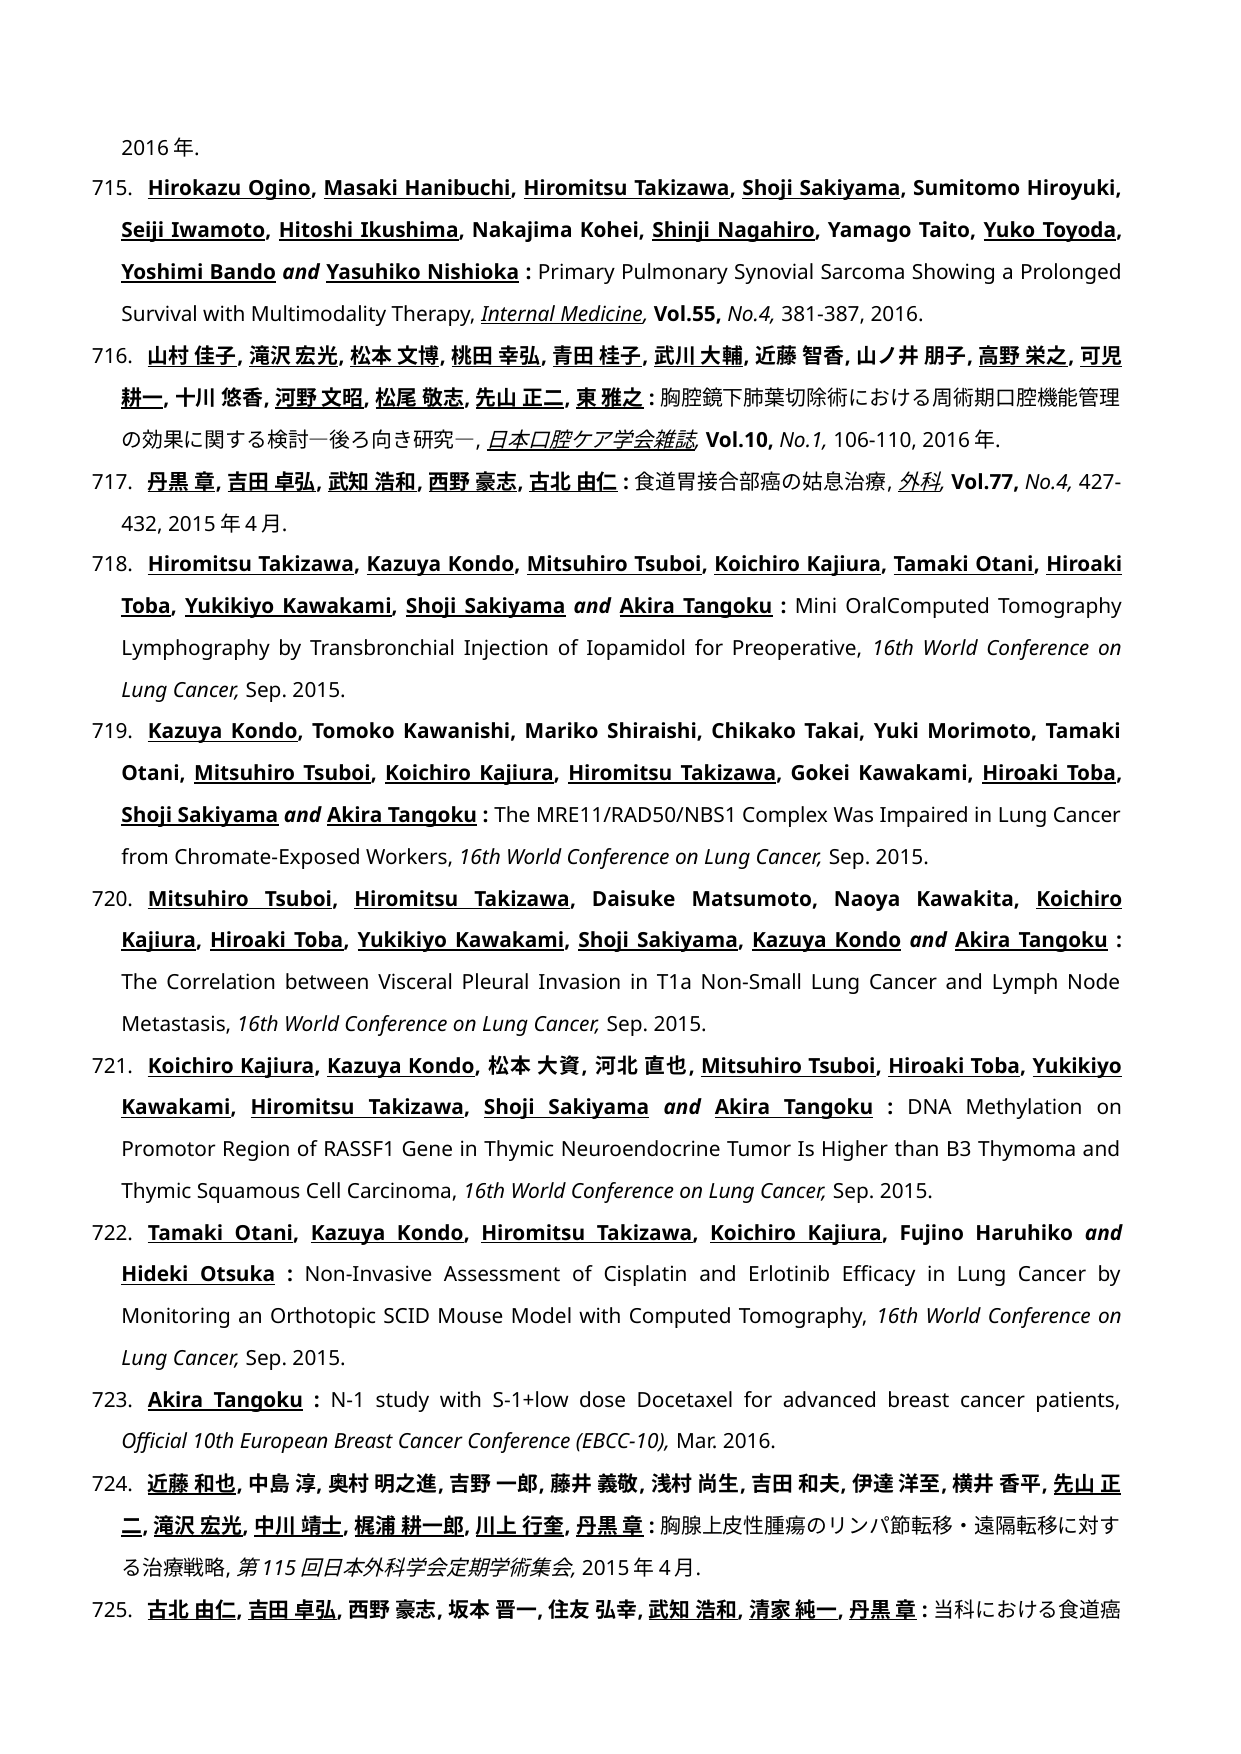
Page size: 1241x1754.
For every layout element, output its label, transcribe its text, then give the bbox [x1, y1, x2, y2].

list 近藤 和也, 中島 淳, 奥村 明之進, 吉野 一郎, 藤井 義敬, 浅村 尚生, 吉田 和夫, 伊達 洋至, 横井 香平, 先山 正二, 滝沢 宏光, 中川 靖士, 梶浦 耕一郎, 川上 行奎, 丹黒 章 : 胸腺上皮性腫瘍のリンパ節転移・遠隔転移に対する治療戦略, 第115回日本外科学会定期学術集会, 2015年4月. [92, 1462, 1122, 1587]
list Hirokazu Ogino, Masaki Hanibuchi, Hiromitsu Takizawa, Shoji Sakiyama, Sumitomo Hiroyuki, Seiji Iwamoto, Hitoshi Ikushima, Nakajima Kohei, Shinji Nagahiro, Yamago Taito, Yuko Toyoda, Yoshimi Bando and Yasuhiko Nishioka : Primary Pulmonary Synovial Sarcoma Showing a Prolonged Survival with Multimodality Therapy, Internal Medicine, Vol.55, No.4, 381-387, 2016. [92, 167, 1122, 334]
list Mitsuhiro Tsuboi, Hiromitsu Takizawa, Daisuke Matsumoto, Naoya Kawakita, Koichiro Kajiura, Hiroaki Toba, Yukikiyo Kawakami, Shoji Sakiyama, Kazuya Kondo and Akira Tangoku : The Correlation between Visceral Pleural Invasion in T1a Non-Small Lung Cancer and Lymph Node Metastasis, 16th World Conference on Lung Cancer, Sep. 2015. [92, 877, 1122, 1044]
list 丹黒 章, 吉田 卓弘, 武知 浩和, 西野 豪志, 古北 由仁 : 食道胃接合部癌の姑息治療, 外科, Vol.77, No.4, 427-432, 2015年4月. [92, 459, 1122, 543]
list Hiromitsu Takizawa, Kazuya Kondo, Mitsuhiro Tsuboi, Koichiro Kajiura, Tamaki Otani, Hiroaki Toba, Yukikiyo Kawakami, Shoji Sakiyama and Akira Tangoku : Mini OralComputed Tomography Lymphography by Transbronchial Injection of Iopamidol for Preoperative, 16th World Conference on Lung Cancer, Sep. 2015. [92, 543, 1122, 710]
list Kazuya Kondo, Tomoko Kawanishi, Mariko Shiraishi, Chikako Takai, Yuki Morimoto, Tamaki Otani, Mitsuhiro Tsuboi, Koichiro Kajiura, Hiromitsu Takizawa, Gokei Kawakami, Hiroaki Toba, Shoji Sakiyama and Akira Tangoku : The MRE11/RAD50/NBS1 Complex Was Impaired in Lung Cancer from Chromate-Exposed Workers, 16th World Conference on Lung Cancer, Sep. 2015. [92, 710, 1122, 877]
list 山村 佳子, 滝沢 宏光, 松本 文博, 桃田 幸弘, 青田 桂子, 武川 大輔, 近藤 智香, 山ノ井 朋子, 高野 栄之, 可児 耕一, 十川 悠香, 河野 文昭, 松尾 敬志, 先山 正二, 東 雅之 : 胸腔鏡下肺葉切除術における周術期口腔機能管理の効果に関する検討―後ろ向き研究―, 日本口腔ケア学会雑誌, Vol.10, No.1, 106-110, 2016年. [92, 334, 1122, 459]
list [92, 1587, 1122, 1629]
list Akira Tangoku : N-1 study with S-1+low dose Docetaxel for advanced breast cancer patients, Official 10th European Breast Cancer Conference (EBCC-10), Mar. 2016. [92, 1378, 1122, 1462]
list Tamaki Otani, Kazuya Kondo, Hiromitsu Takizawa, Koichiro Kajiura, Fujino Haruhiko and Hideki Otsuka : Non-Invasive Assessment of Cisplatin and Erlotinib Efficacy in Lung Cancer by Monitoring an Orthotopic SCID Mouse Model with Computed Tomography, 16th World Conference on Lung Cancer, Sep. 2015. [92, 1211, 1122, 1378]
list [92, 125, 1122, 167]
list Koichiro Kajiura, Kazuya Kondo, 松本 大資, 河北 直也, Mitsuhiro Tsuboi, Hiroaki Toba, Yukikiyo Kawakami, Hiromitsu Takizawa, Shoji Sakiyama and Akira Tangoku : DNA Methylation on Promotor Region of RASSF1 Gene in Thymic Neuroendocrine Tumor Is Higher than B3 Thymoma and Thymic Squamous Cell Carcinoma, 16th World Conference on Lung Cancer, Sep. 2015. [92, 1044, 1122, 1211]
